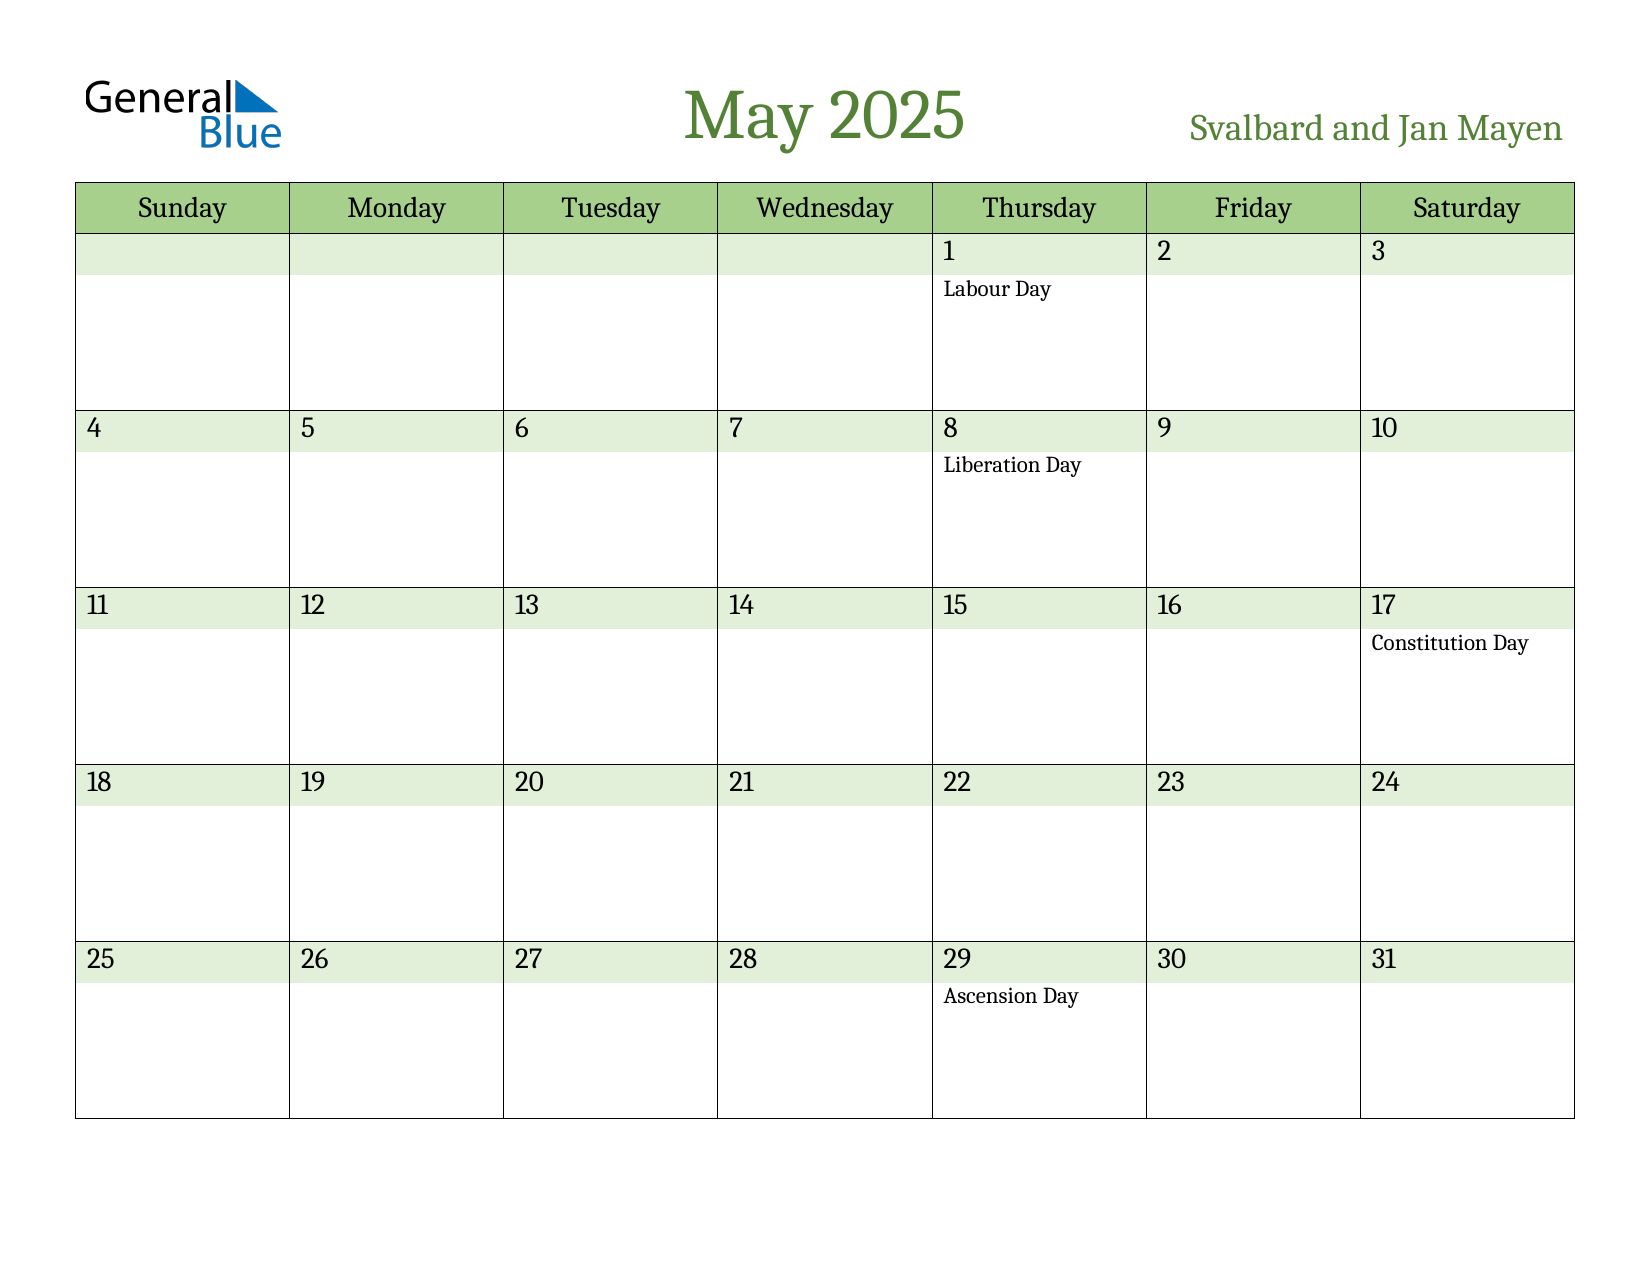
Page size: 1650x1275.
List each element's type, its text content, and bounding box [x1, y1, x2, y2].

table_cell [290, 275, 503, 410]
table_cell [504, 629, 717, 764]
table_cell 4 [76, 411, 289, 452]
table_cell 3 [1361, 234, 1574, 275]
table_cell [290, 452, 503, 587]
table_cell [1147, 629, 1360, 764]
table_cell [1361, 275, 1574, 410]
table_cell Constitution Day [1361, 629, 1574, 764]
table_cell Saturday [1361, 183, 1574, 233]
table_cell 20 [504, 765, 717, 806]
table_cell [1147, 275, 1360, 410]
table_cell 18 [76, 765, 289, 806]
table_cell [718, 629, 932, 764]
table_cell [718, 983, 932, 1118]
table_cell Liberation Day [933, 452, 1146, 587]
table_header [76, 75, 503, 182]
table_cell Tuesday [504, 183, 717, 233]
table_cell 12 [290, 588, 503, 629]
table_cell [1361, 806, 1574, 941]
table_cell [718, 234, 932, 275]
table_cell 22 [933, 765, 1146, 806]
table_cell [933, 629, 1146, 764]
table_cell [76, 806, 289, 941]
table_cell [1147, 983, 1360, 1118]
table_cell [290, 234, 503, 275]
table_cell [504, 983, 717, 1118]
table_cell 31 [1361, 942, 1574, 983]
table_cell 11 [76, 588, 289, 629]
table_cell 25 [76, 942, 289, 983]
table_cell [933, 806, 1146, 941]
table_cell 21 [718, 765, 932, 806]
picture [86, 80, 281, 148]
table_cell [290, 806, 503, 941]
table_cell 6 [504, 411, 717, 452]
table_cell [290, 983, 503, 1118]
table_cell [76, 629, 289, 764]
table_cell Ascension Day [933, 983, 1146, 1118]
table_cell 10 [1361, 411, 1574, 452]
table_cell [76, 275, 289, 410]
table_cell 15 [933, 588, 1146, 629]
table_cell 30 [1147, 942, 1360, 983]
table_cell 13 [504, 588, 717, 629]
table_cell 23 [1147, 765, 1360, 806]
table_cell 14 [718, 588, 932, 629]
table_cell 27 [504, 942, 717, 983]
table_cell 29 [933, 942, 1146, 983]
table_cell Sunday [76, 183, 289, 233]
table_cell [504, 806, 717, 941]
table_cell 28 [718, 942, 932, 983]
table_cell [76, 452, 289, 587]
table_cell 2 [1147, 234, 1360, 275]
table_cell 24 [1361, 765, 1574, 806]
table_cell Labour Day [933, 275, 1146, 410]
table_cell 26 [290, 942, 503, 983]
table_cell 17 [1361, 588, 1574, 629]
table_cell 7 [718, 411, 932, 452]
table_cell [76, 983, 289, 1118]
table_cell [504, 275, 717, 410]
table_header Svalbard and Jan Mayen [1146, 75, 1574, 182]
table_cell [504, 452, 717, 587]
table_cell Monday [290, 183, 503, 233]
table_cell 8 [933, 411, 1146, 452]
table_cell 16 [1147, 588, 1360, 629]
table_cell 9 [1147, 411, 1360, 452]
table_header May 2025 [504, 75, 1146, 182]
table_cell [718, 806, 932, 941]
table_cell [1361, 452, 1574, 587]
table_cell [1147, 806, 1360, 941]
table_cell [718, 275, 932, 410]
table_cell Friday [1147, 183, 1360, 233]
table_cell [290, 629, 503, 764]
table_cell [1361, 983, 1574, 1118]
table_cell Thursday [933, 183, 1146, 233]
table_cell [1147, 452, 1360, 587]
table_cell [718, 452, 932, 587]
table_cell 19 [290, 765, 503, 806]
table_cell [76, 234, 289, 275]
table_cell [504, 234, 717, 275]
table_cell 5 [290, 411, 503, 452]
table_cell Wednesday [718, 183, 932, 233]
table_cell 1 [933, 234, 1146, 275]
